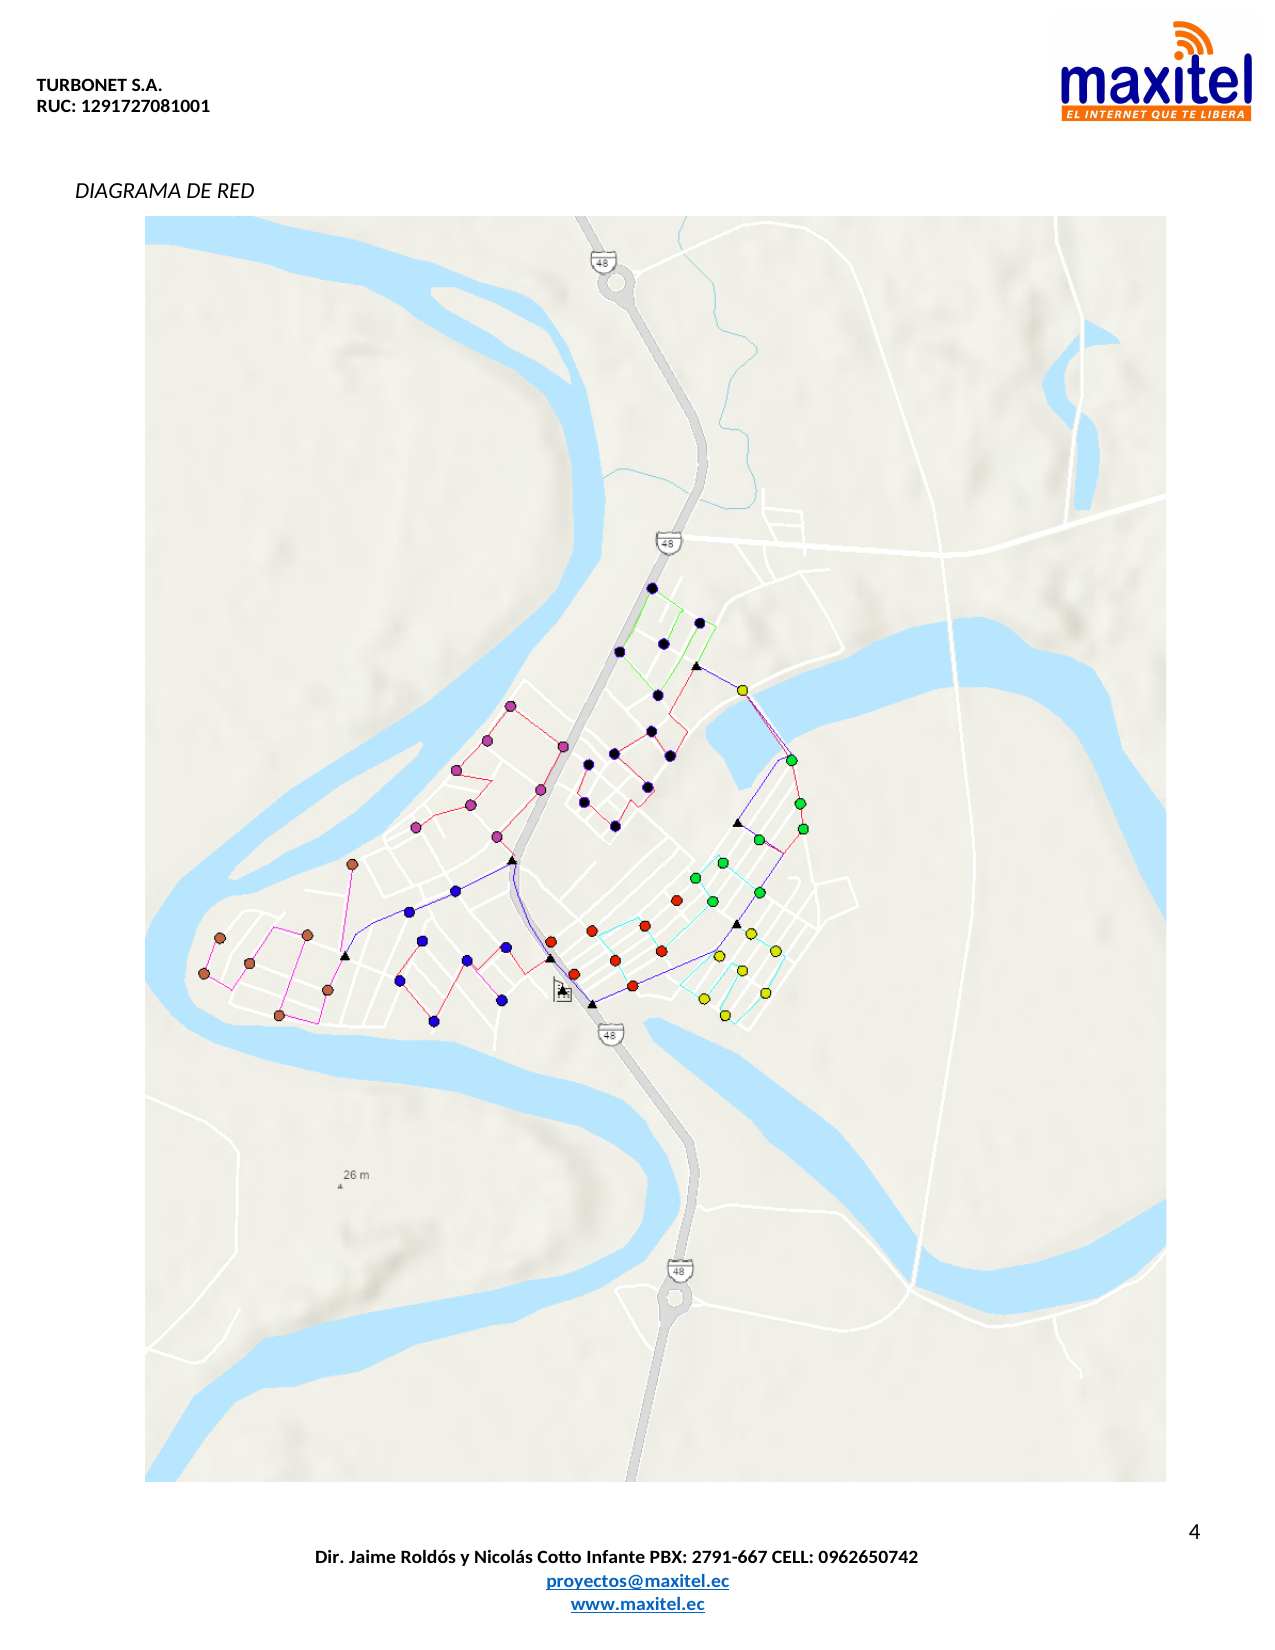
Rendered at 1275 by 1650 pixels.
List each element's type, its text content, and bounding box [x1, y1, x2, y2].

text DIAGRAMA DE RED [75, 177, 1200, 205]
picture [145, 216, 1167, 1482]
picture [1053, 12, 1260, 129]
